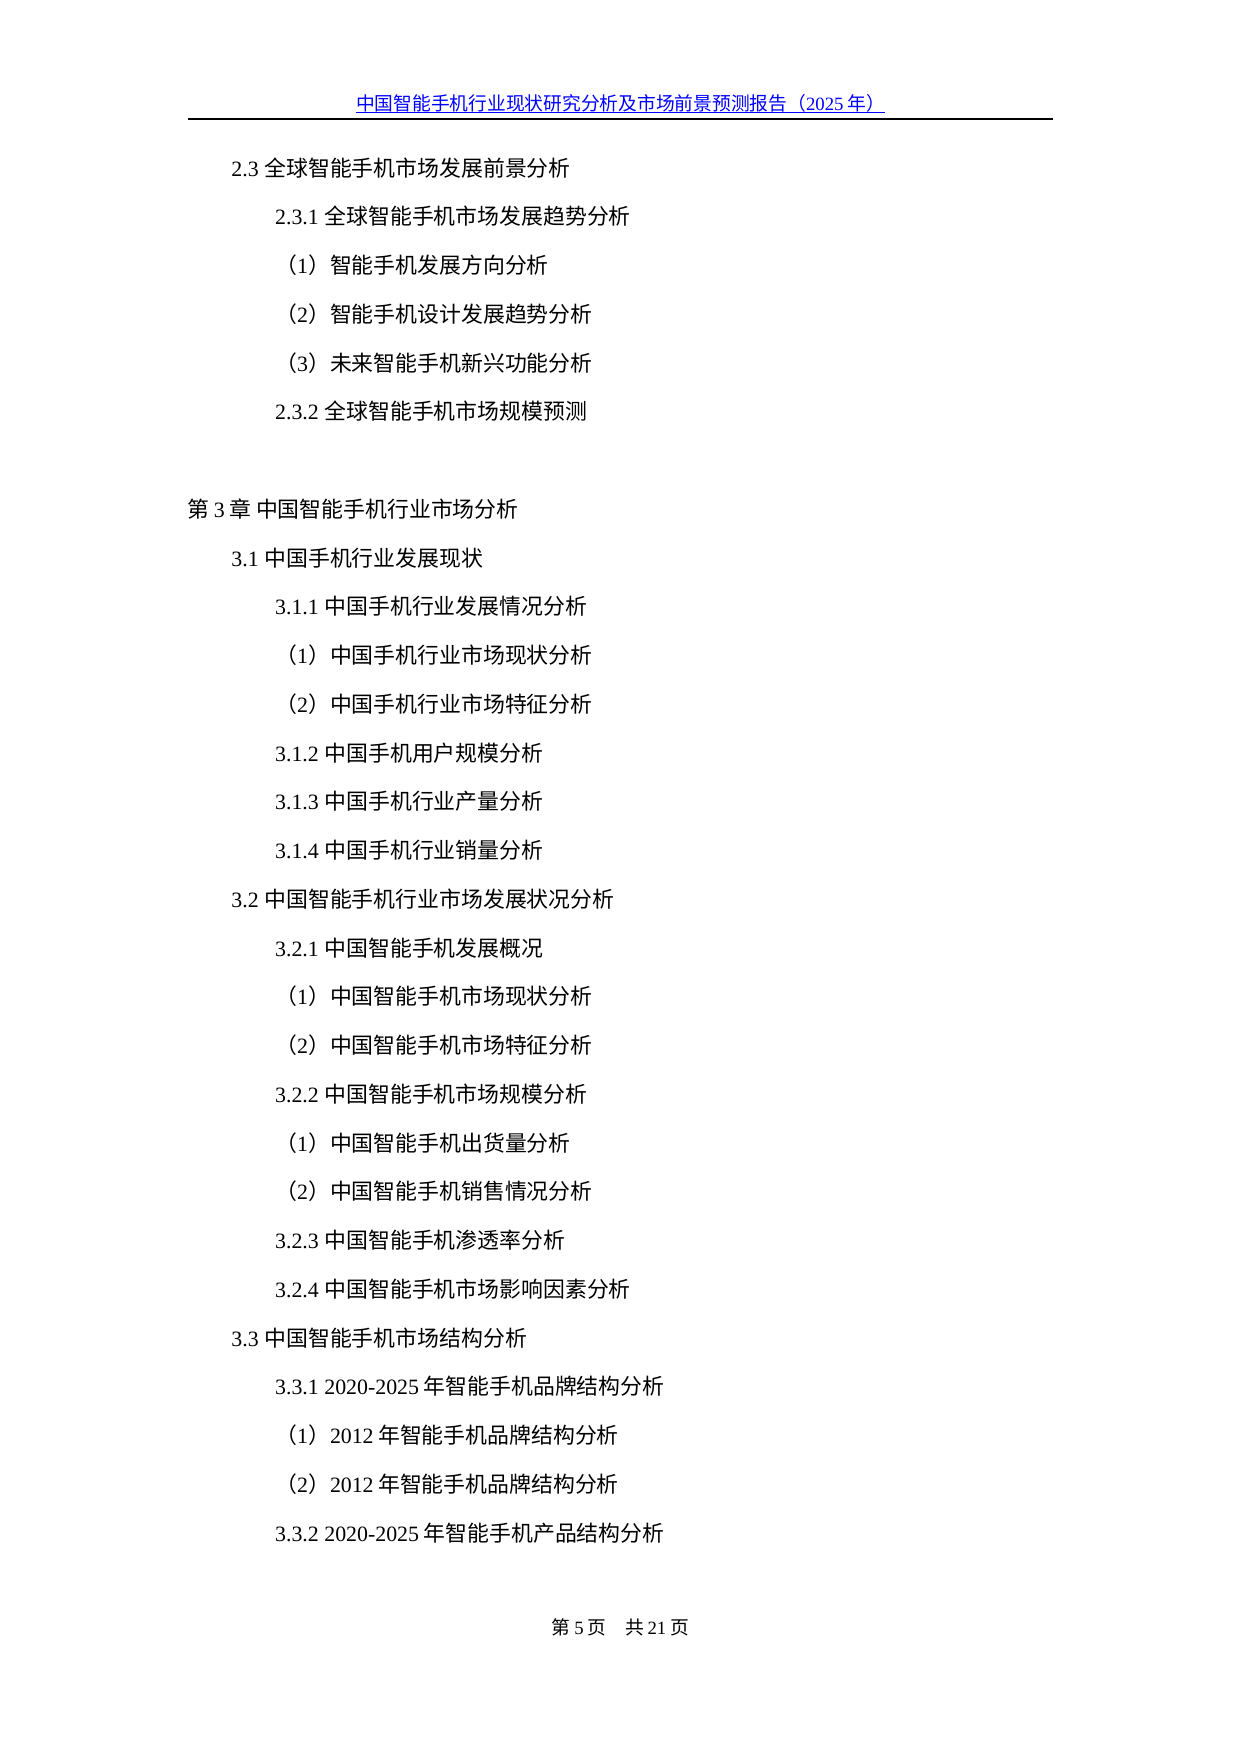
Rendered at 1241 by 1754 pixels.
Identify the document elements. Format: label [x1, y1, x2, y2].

text [187, 150, 1053, 1548]
